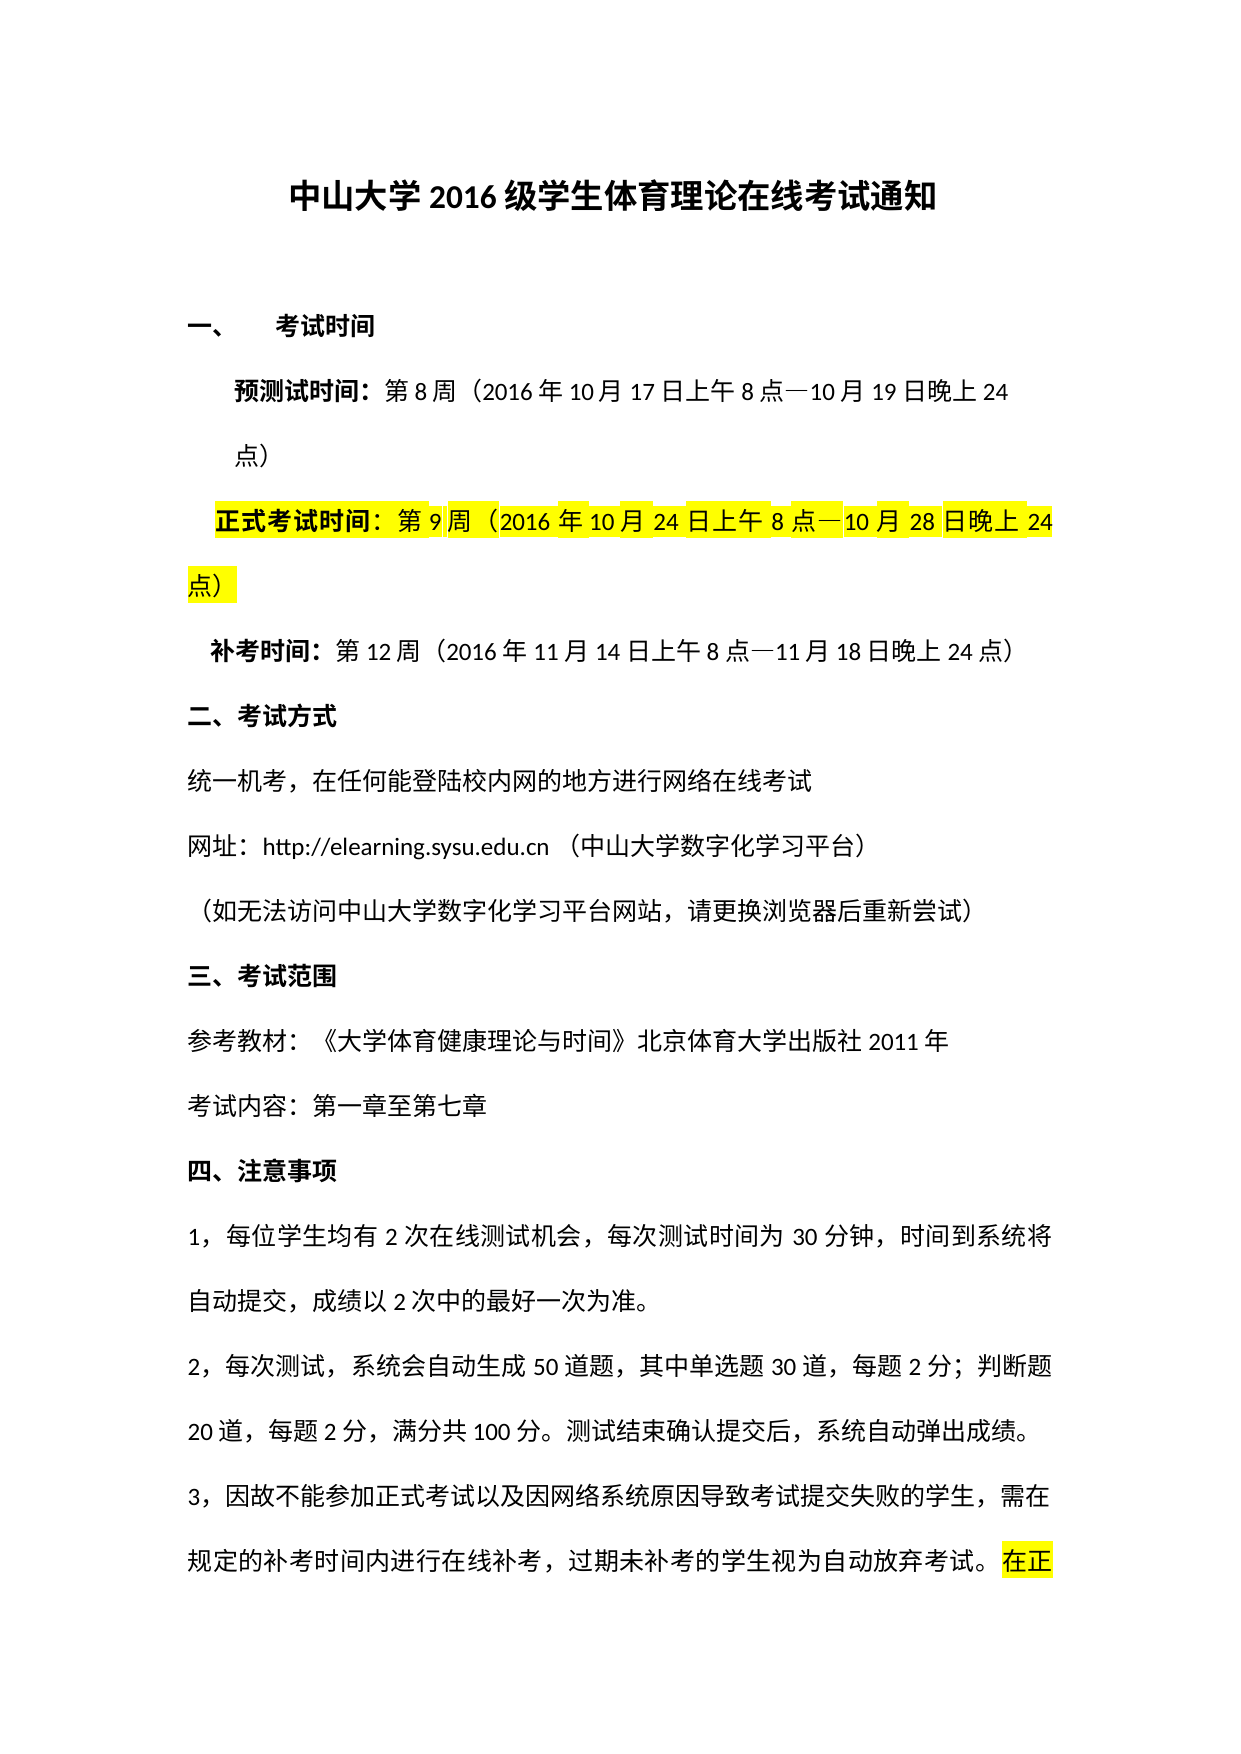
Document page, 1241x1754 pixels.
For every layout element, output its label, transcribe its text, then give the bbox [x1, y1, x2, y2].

text 统一机考，在任何能登陆校内网的地方进行网络在线考试 [187, 747, 1053, 812]
text 二、考试方式 [187, 682, 1053, 747]
text 四、注意事项 [187, 1137, 1053, 1202]
text （如无法访问中山大学数字化学习平台网站，请更换浏览器后重新尝试） [187, 877, 1053, 942]
text 补考时间：第 12周（2016 年 11 月 14 日上午 8 点—11月 18 日晚上 24 点） [187, 617, 1053, 682]
text 中山大学 2016 级学生体育理论在线考试通知 [187, 162, 1053, 227]
text 三、考试范围 [187, 942, 1053, 1007]
text 参考教材：《大学体育健康理论与时间》北京体育大学出版社 2011 年 [187, 1007, 1053, 1072]
list 预测试时间：第8周（2016 年10月 17 日上午 8 点—10 月 19 日晚上 24 点） [234, 357, 1053, 487]
text 网址：http://elearning.sysu.edu.cn （中山大学数字化学习平台） [187, 812, 1053, 877]
text 正式考试时间：第9周（2016 年10月 24 日上午 8 点—10 月 28 日晚上 24 点） [187, 487, 1053, 617]
list 考试时间 [187, 292, 1053, 357]
text 1，每位学生均有 2 次在线测试机会，每次测试时间为 30 分钟，时间到系统将自动提交，成绩以 2 次中的最好一次为准。 [187, 1202, 1053, 1332]
text 考试内容：第一章至第七章 [187, 1072, 1053, 1137]
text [187, 1462, 1053, 1592]
text 2，每次测试，系统会自动生成 50 道题，其中单选题 30 道，每题 2 分；判断题 20道，每题 2 分，满分共 100 分。测试结束确认提交后，系统自动弹出成绩。 [187, 1332, 1053, 1462]
